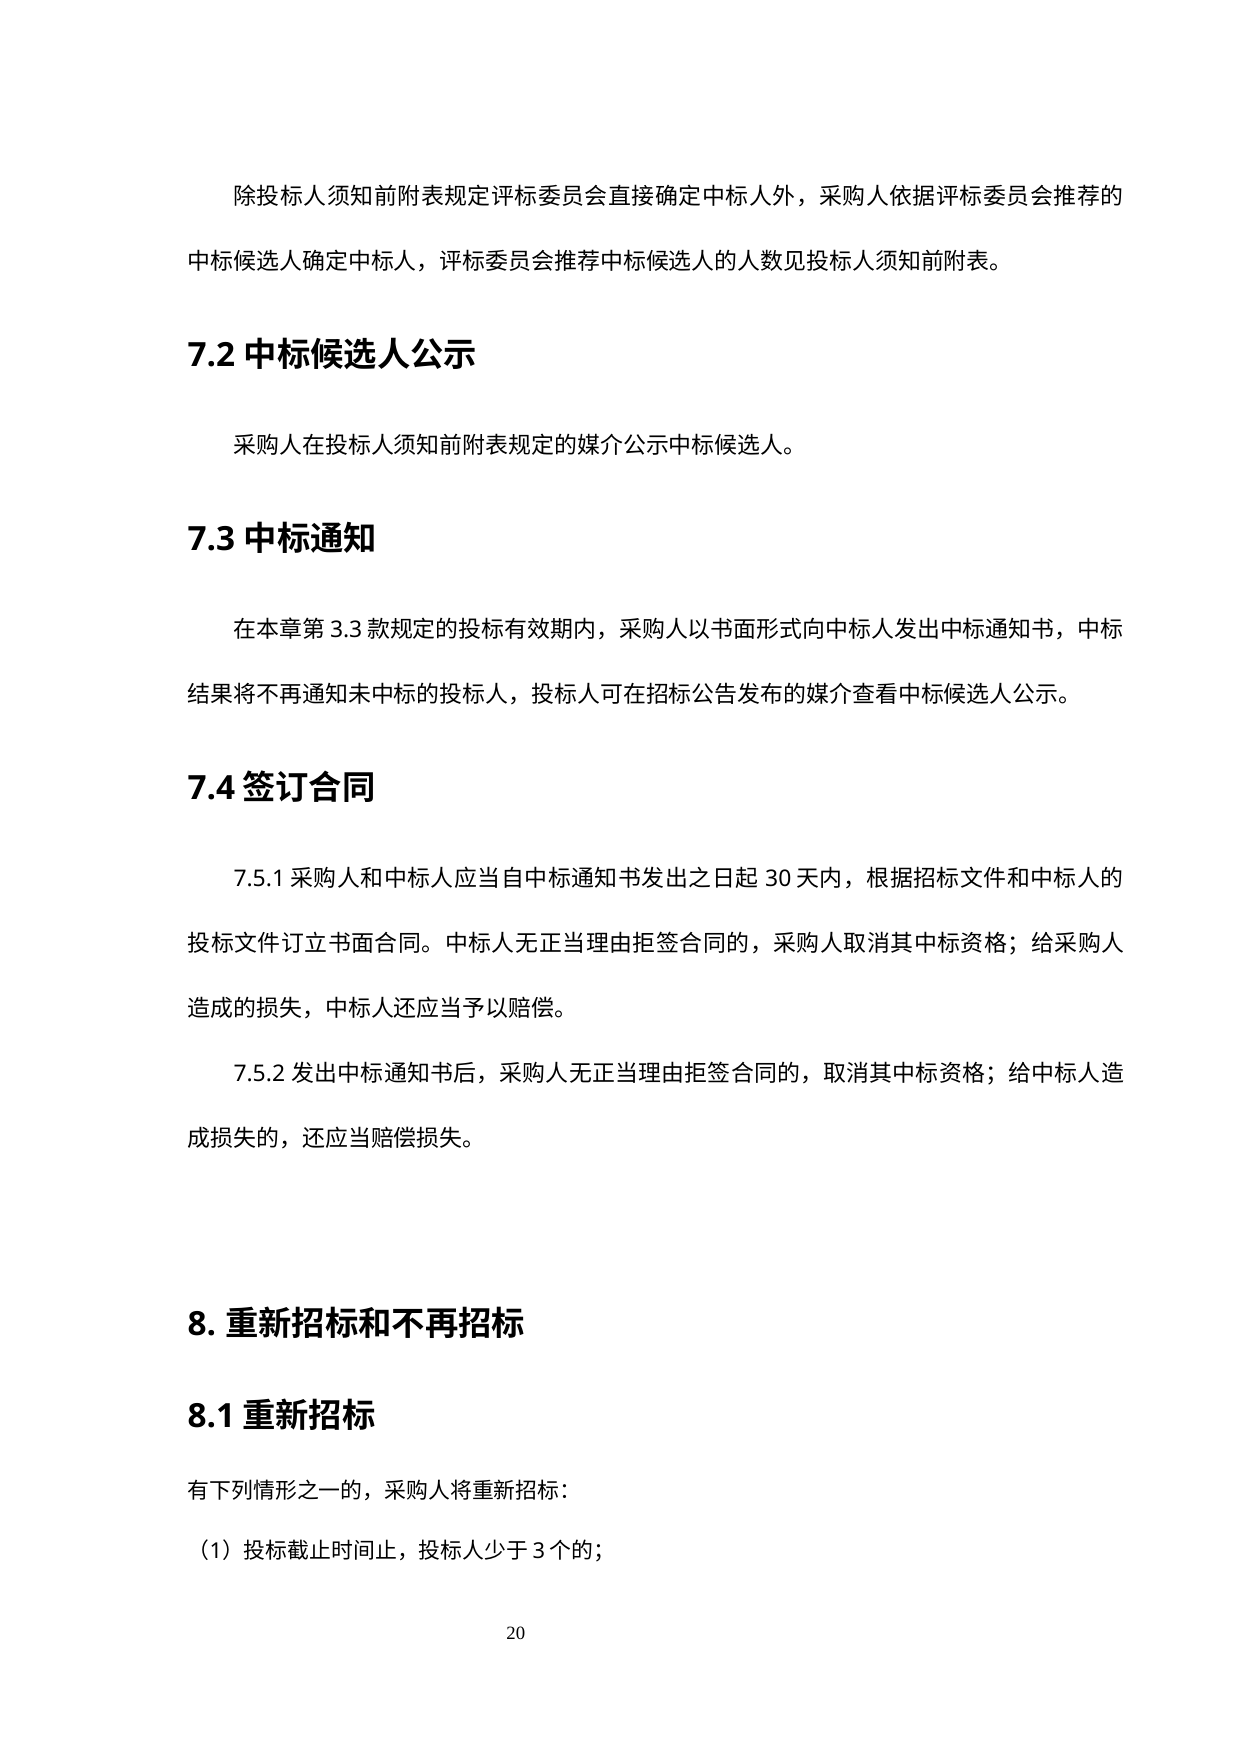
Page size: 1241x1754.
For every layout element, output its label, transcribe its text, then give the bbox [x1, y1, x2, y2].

text 7.5.1采购人和中标人应当自中标通知书发出之日起30天内，根据招标文件和中标人的投标文件订立书面合同。中标人无正当理由拒签合同的，采购人取消其中标资格；给采购人造成的损失，中标人还应当予以赔偿。 [187, 844, 1125, 1039]
text 除投标人须知前附表规定评标委员会直接确定中标人外，采购人依据评标委员会推荐的中标候选人确定中标人，评标委员会推荐中标候选人的人数见投标人须知前附表。 [187, 162, 1125, 292]
subtitle 7.2 中标候选人公示 [187, 319, 1125, 384]
subtitle （1）投标截止时间止，投标人少于3个的； [187, 1532, 1125, 1565]
text 7.5.2 发出中标通知书后，采购人无正当理由拒签合同的，取消其中标资格；给中标人造成损失的，还应当赔偿损失。 [187, 1039, 1125, 1169]
subtitle 8. 重新招标和不再招标 [187, 1289, 1125, 1354]
subtitle 8.1重新招标 [187, 1381, 1125, 1446]
subtitle 有下列情形之一的，采购人将重新招标： [187, 1473, 1125, 1505]
text 在本章第3.3款规定的投标有效期内，采购人以书面形式向中标人发出中标通知书，中标结果将不再通知未中标的投标人，投标人可在招标公告发布的媒介查看中标候选人公示。 [187, 595, 1125, 725]
text 采购人在投标人须知前附表规定的媒介公示中标候选人。 [187, 411, 1125, 476]
subtitle 7.4签订合同 [187, 752, 1125, 817]
subtitle 7.3 中标通知 [187, 503, 1125, 568]
